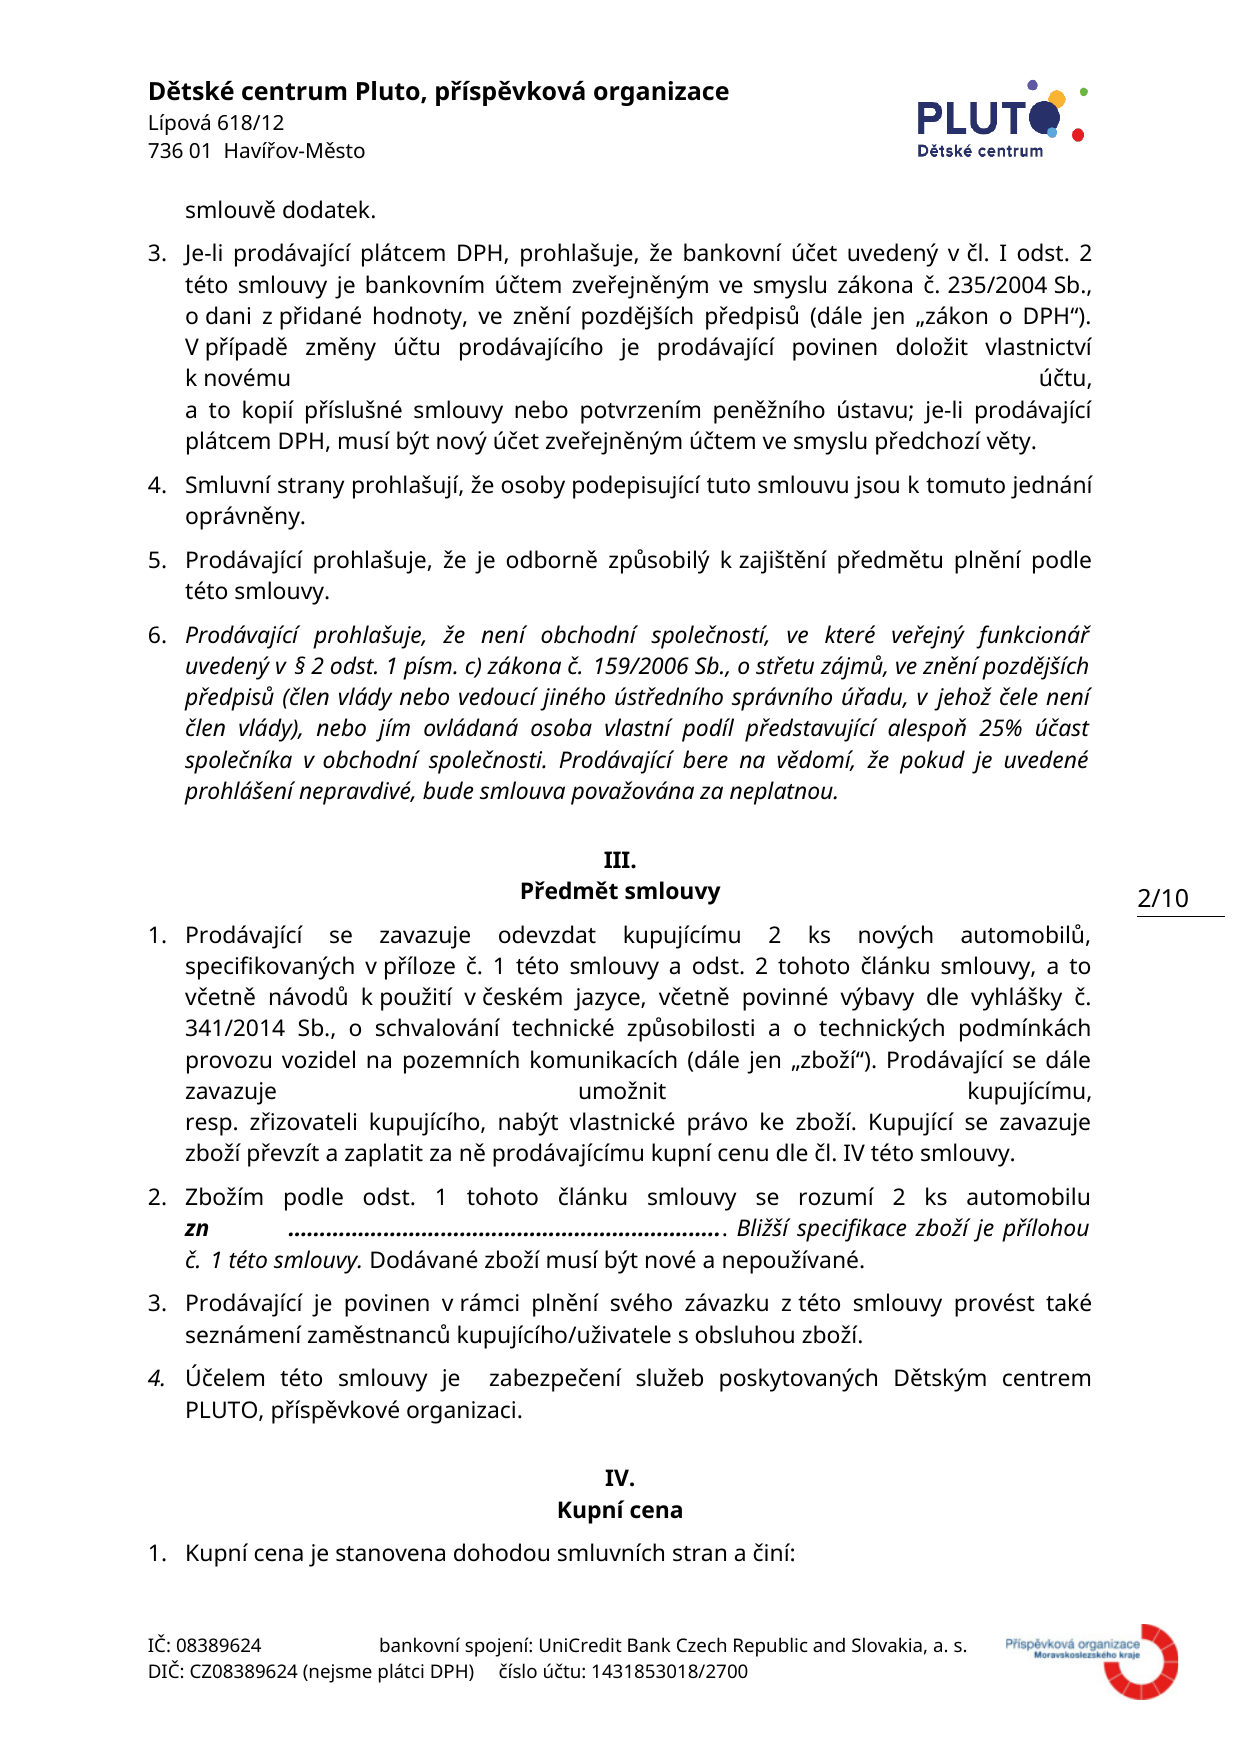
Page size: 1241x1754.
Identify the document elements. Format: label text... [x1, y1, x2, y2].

list Kupní cena je stanovena dohodou smluvních stran a činí: [148, 1537, 1092, 1568]
text IV. Kupní cena [148, 1462, 1092, 1525]
picture [911, 73, 1093, 167]
text III. Předmět smlouvy [148, 843, 1092, 906]
list Zbožím podle odst. 1 tohoto článku smlouvy se rozumí 2 ks automobilu zn …………………………………………………………... Bližší specifikace zboží je přílohou č. 1 této smlouvy. Dodávané zboží musí být nové a nepoužívané. [148, 1181, 1092, 1275]
list Smluvní strany prohlašují, že osoby podepisující tuto smlouvu jsou k tomuto jednání oprávněny. [148, 468, 1092, 531]
list Prodávající je povinen v rámci plnění svého závazku z této smlouvy provést také seznámení zaměstnanců kupujícího/uživatele s obsluhou zboží. [148, 1287, 1092, 1350]
list Prodávající se zavazuje odevzdat kupujícímu 2 ks nových automobilů, specifikovaných v příloze č. 1 této smlouvy a odst. 2 tohoto článku smlouvy, a to včetně návodů k použití v českém jazyce, včetně povinné výbavy dle vyhlášky č. 341/2014 Sb., o schvalování technické způsobilosti a o technických podmínkách provozu vozidel na pozemních komunikacích (dále jen „zboží“). Prodávající se dále zavazuje umožnit kupujícímu, resp. zřizovateli kupujícího, nabýt vlastnické právo ke zboží. Kupující se zavazuje zboží převzít a zaplatit za ně prodávajícímu kupní cenu dle čl. IV této smlouvy. [148, 918, 1092, 1168]
list Je-li prodávající plátcem DPH, prohlašuje, že bankovní účet uvedený v čl. I odst. 2 této smlouvy je bankovním účtem zveřejněným ve smyslu zákona č. 235/2004 Sb., o dani z přidané hodnoty, ve znění pozdějších předpisů (dále jen „zákon o DPH“). V případě změny účtu prodávajícího je prodávající povinen doložit vlastnictví k novému účtu, a to kopií příslušné smlouvy nebo potvrzením peněžního ústavu; je-li prodávající plátcem DPH, musí být nový účet zveřejněným účtem ve smyslu předchozí věty. [148, 237, 1092, 456]
list Prodávající prohlašuje, že je odborně způsobilý k zajištění předmětu plnění podle této smlouvy. [148, 543, 1092, 606]
list Účelem této smlouvy je zabezpečení služeb poskytovaných Dětským centrem PLUTO, příspěvkové organizaci. [148, 1362, 1092, 1425]
list Prodávající prohlašuje, že není obchodní společností, ve které veřejný funkcionář uvedený v § 2 odst. 1 písm. c) zákona č. 159/2006 Sb., o střetu zájmů, ve znění pozdějších předpisů (člen vlády nebo vedoucí jiného ústředního správního úřadu, v jehož čele není člen vlády), nebo jím ovládaná osoba vlastní podíl představující alespoň 25% účast společníka v obchodní společnosti. Prodávající bere na vědomí, že pokud je uvedené prohlášení nepravdivé, bude smlouva považována za neplatnou. [148, 618, 1092, 806]
picture [1006, 1624, 1179, 1700]
